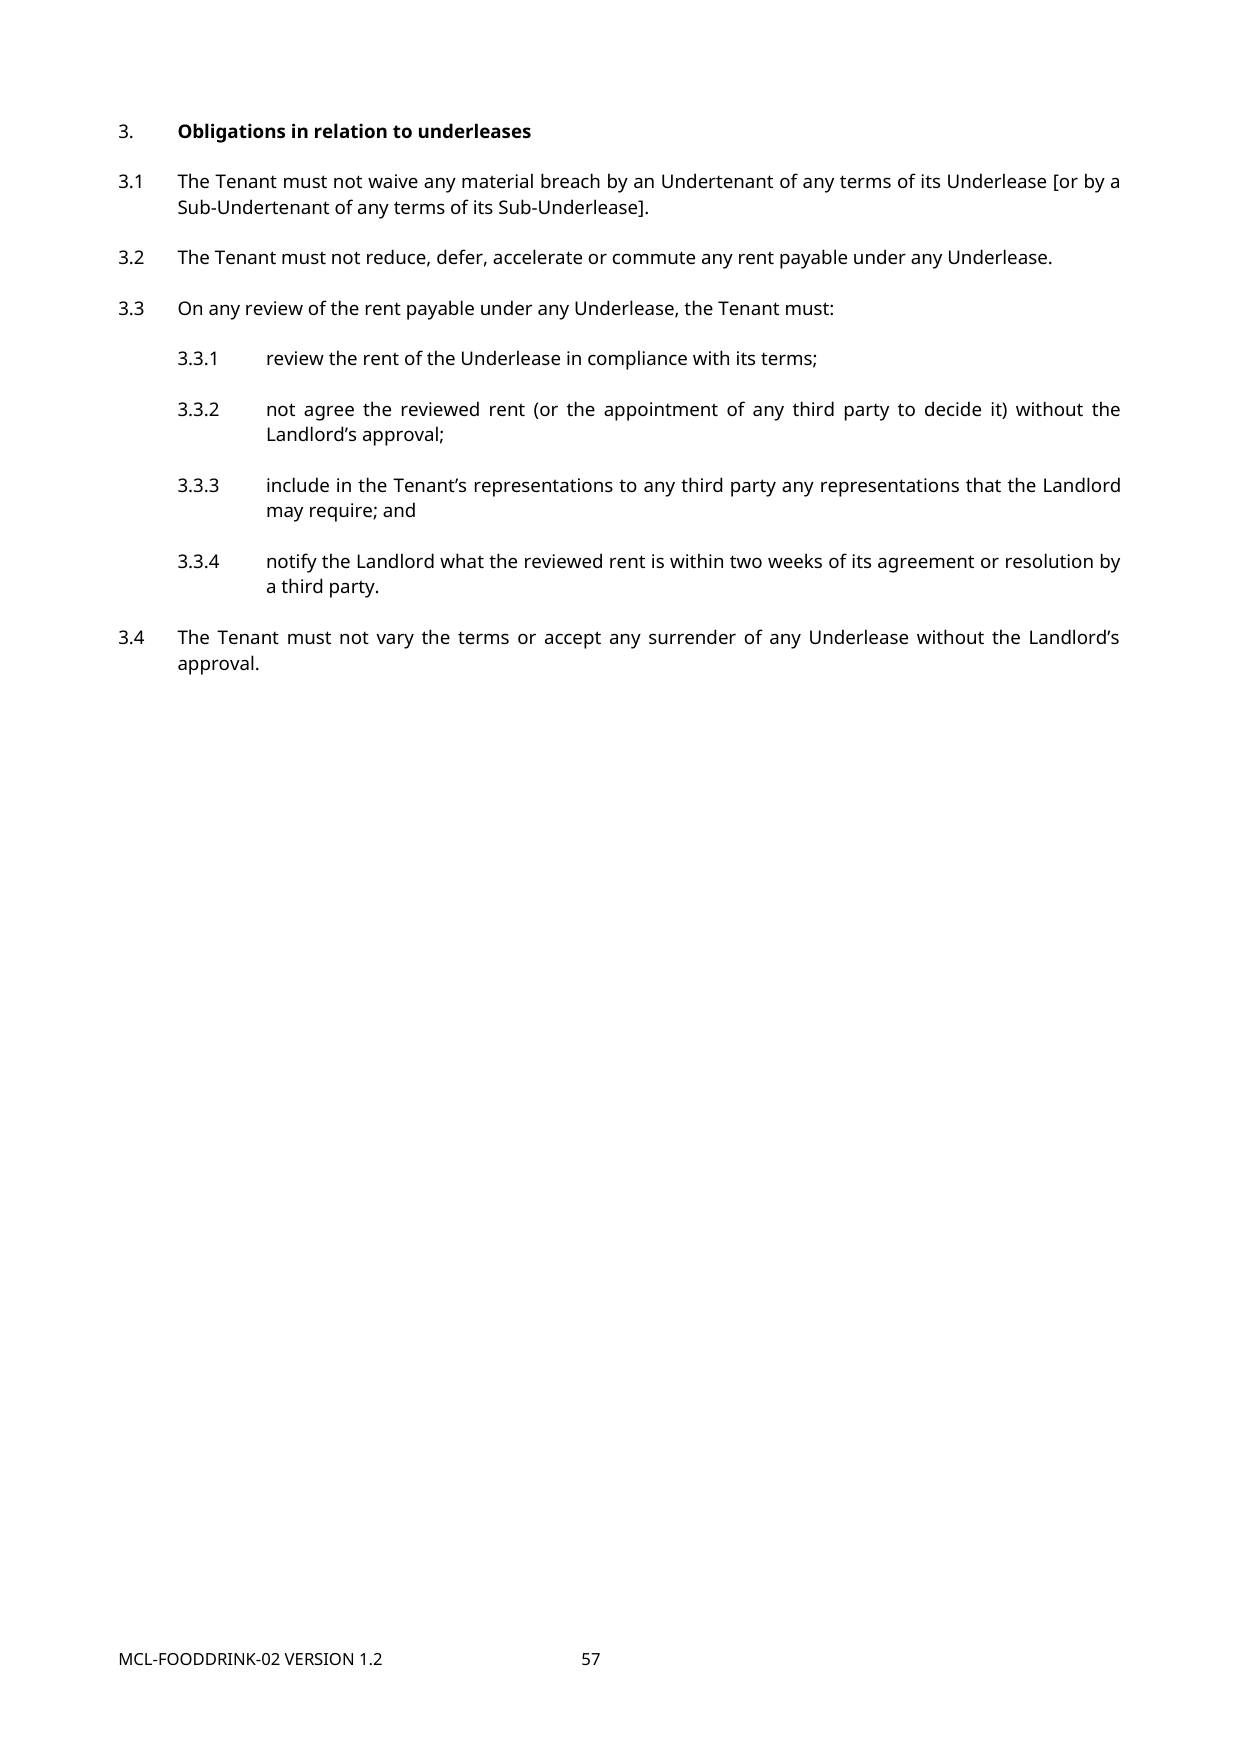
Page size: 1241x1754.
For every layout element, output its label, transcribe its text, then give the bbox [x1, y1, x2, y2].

text review the rent of the Underlease in compliance with its terms; [177, 346, 1122, 371]
text On any review of the rent payable under any Underlease, the Tenant must: [118, 295, 1122, 321]
text include in the Tenant’s representations to any third party any representations that the Landlord may require; and [177, 472, 1122, 523]
text notify the Landlord what the reviewed rent is within two weeks of its agreement or resolution by a third party. [177, 548, 1122, 599]
text The Tenant must not vary the terms or accept any surrender of any Underlease without the Landlord’s approval. [118, 624, 1122, 675]
text not agree the reviewed rent (or the appointment of any third party to decide it) without the Landlord’s approval; [177, 396, 1122, 447]
text Obligations in relation to underleases [118, 118, 1122, 144]
text The Tenant must not waive any material breach by an Undertenant of any terms of its Underlease [or by a Sub-Undertenant of any terms of its Sub-Underlease]. [118, 169, 1122, 220]
text The Tenant must not reduce, defer, accelerate or commute any rent payable under any Underlease. [118, 245, 1122, 270]
